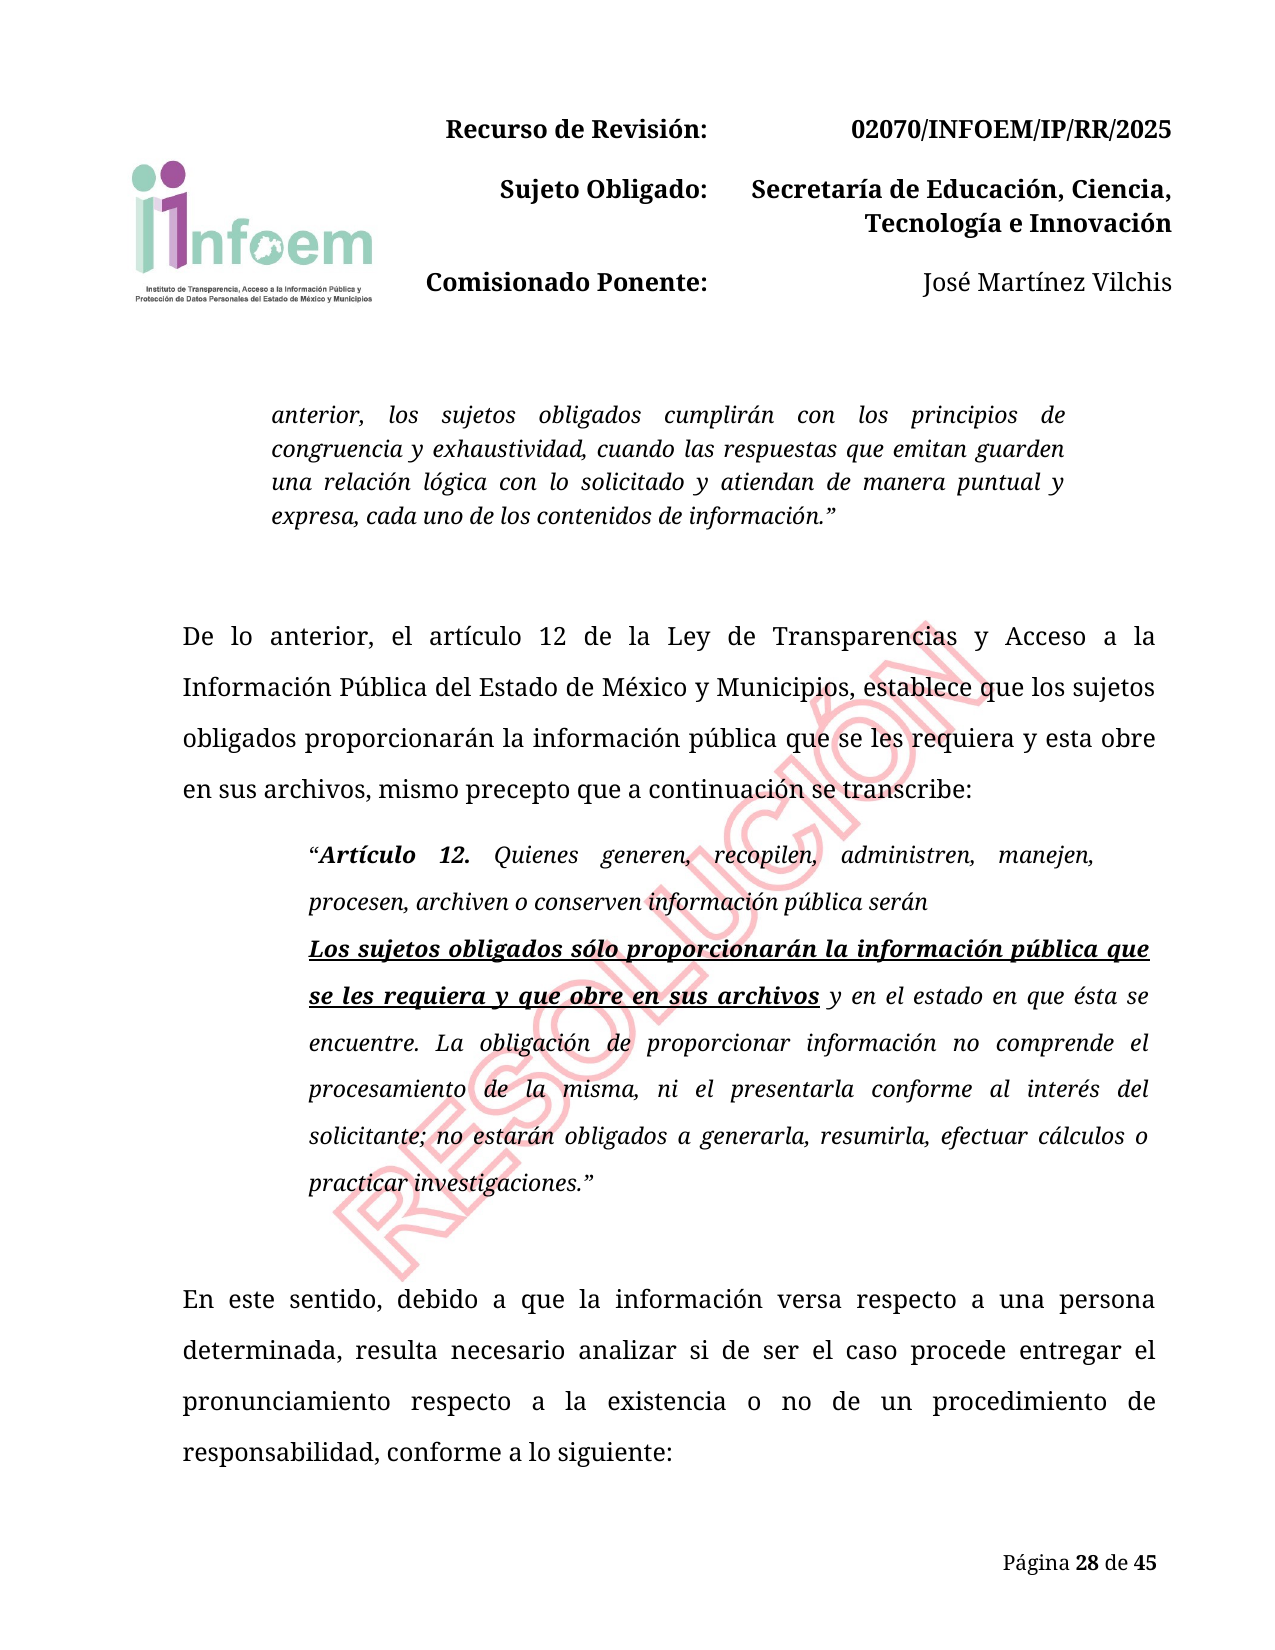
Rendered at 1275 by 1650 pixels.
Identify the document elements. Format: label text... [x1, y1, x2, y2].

picture [12, 100, 1275, 1650]
text “Artículo 12. Quienes generen, recopilen, administren, manejen, procesen, archiven o conserven información pública serán [309, 839, 1098, 917]
text En este sentido, debido a que la información versa respecto a una persona determinada, resulta necesario analizar si de ser el caso procede entregar el pronunciamiento respecto a la existencia o no de un procedimiento de responsabilidad, conforme a lo siguiente: [182, 1282, 1157, 1469]
list Los sujetos obligados sólo proporcionarán la información pública que se les requiera y que obre en sus archivos y en el estado en que ésta se encuentre. La obligación de proporcionar información no comprende el procesamiento de la misma, ni el presentarla conforme al interés del solicitante; no estarán obligados a generarla, resumirla, efectuar cálculos o practicar investigaciones.” [309, 933, 1152, 1198]
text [271, 399, 1068, 531]
text De lo anterior, el artículo 12 de la Ley de Transparencias y Acceso a la Información Pública del Estado de México y Municipios, establece que los sujetos obligados proporcionarán la información pública que se les requiera y esta obre en sus archivos, mismo precepto que a continuación se transcribe: [182, 618, 1157, 805]
